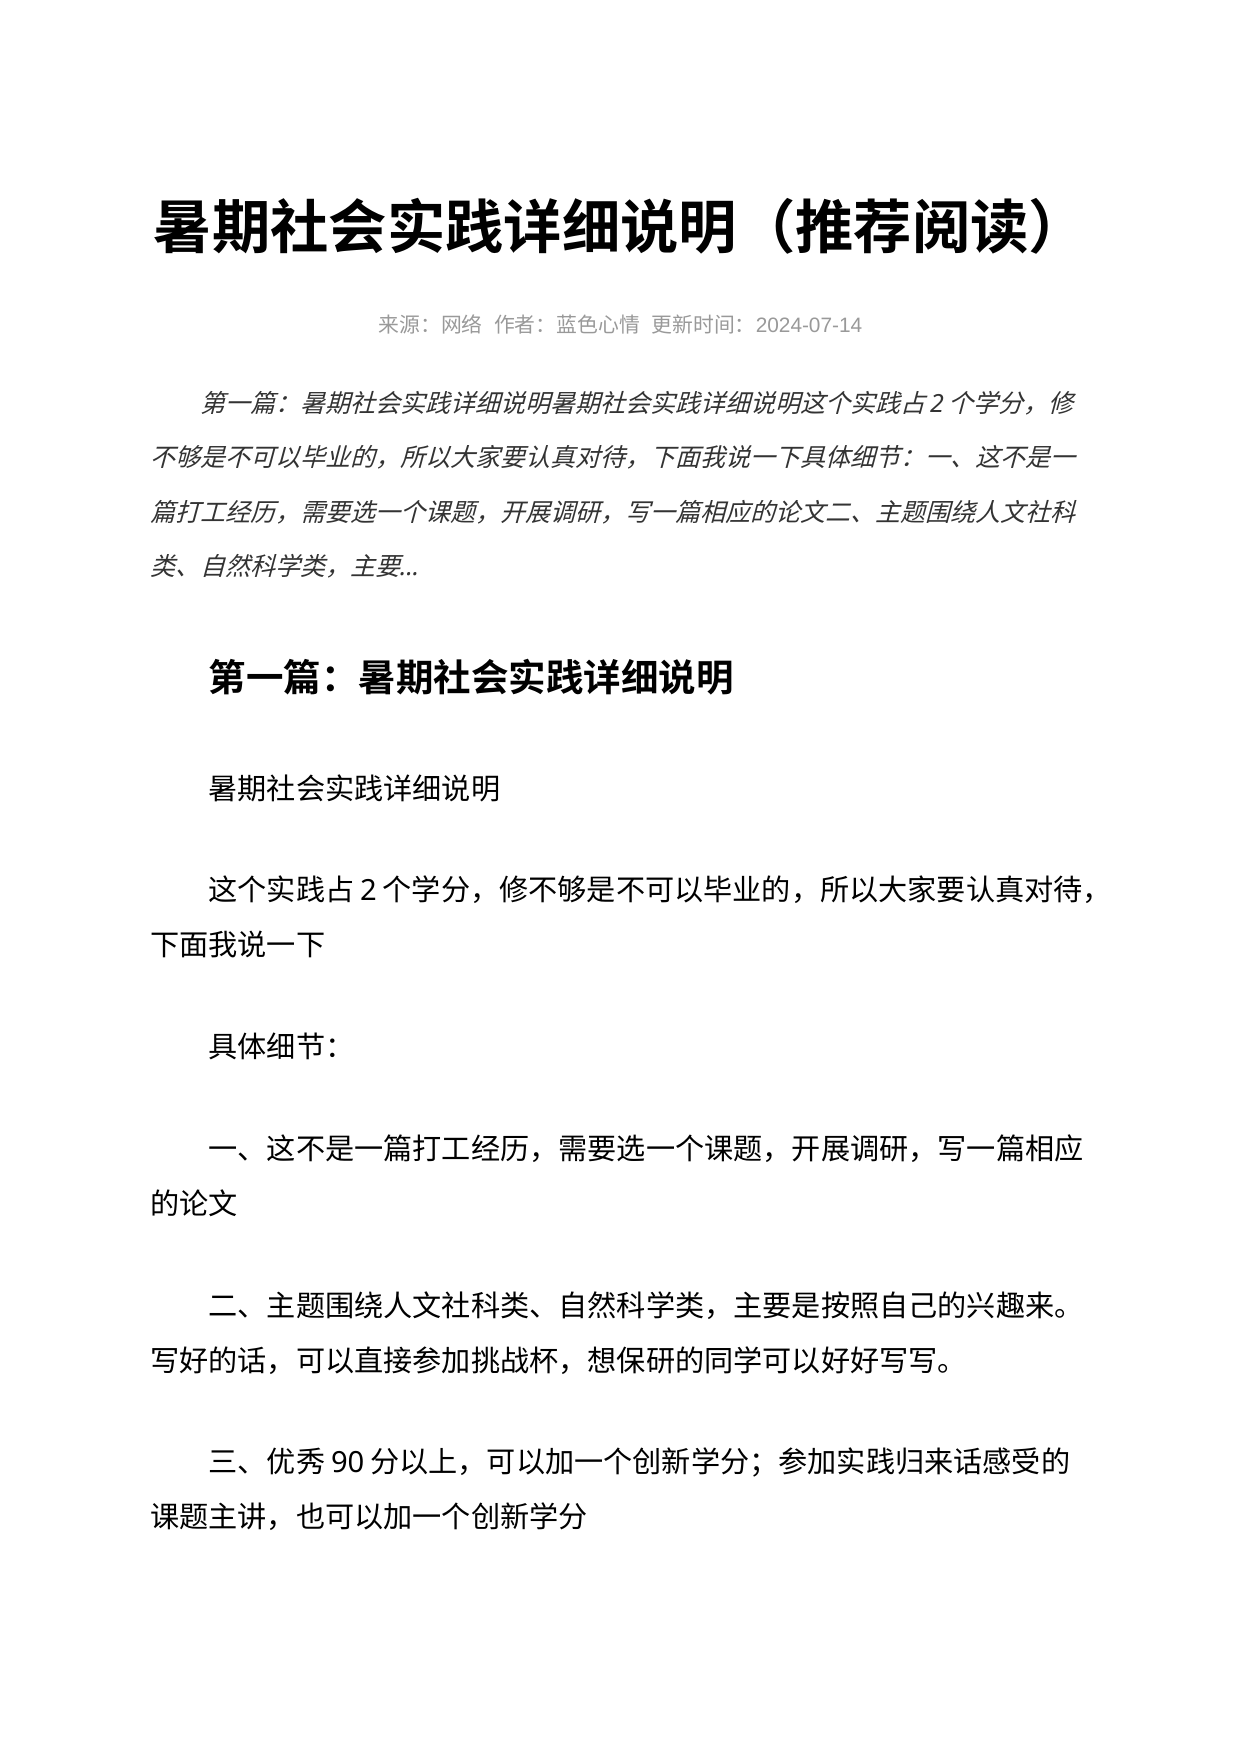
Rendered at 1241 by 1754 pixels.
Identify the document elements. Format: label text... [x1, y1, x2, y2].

text 第一篇：暑期社会实践详细说明暑期社会实践详细说明这个实践占2个学分，修不够是不可以毕业的，所以大家要认真对待，下面我说一下具体细节：一、这不是一篇打工经历，需要选一个课题，开展调研，写一篇相应的论文二、主题围绕人文社科类、自然科学类，主要... [150, 383, 1090, 583]
text 这个实践占2个学分，修不够是不可以毕业的，所以大家要认真对待，下面我说一下 [150, 867, 1090, 964]
subtitle 暑期社会实践详细说明（推荐阅读） [150, 181, 1090, 266]
text 二、主题围绕人文社科类、自然科学类，主要是按照自己的兴趣来。写好的话，可以直接参加挑战杯，想保研的同学可以好好写写。 [150, 1282, 1090, 1379]
text 第一篇：暑期社会实践详细说明 [150, 648, 1090, 702]
text 三、优秀90分以上，可以加一个创新学分；参加实践归来话感受的课题主讲，也可以加一个创新学分 [150, 1439, 1090, 1536]
text 具体细节： [150, 1024, 1090, 1066]
text 来源：网络 作者：蓝色心情 更新时间：2024-07-14 [150, 313, 1090, 337]
text 暑期社会实践详细说明 [150, 765, 1090, 807]
text 一、这不是一篇打工经历，需要选一个课题，开展调研，写一篇相应的论文 [150, 1126, 1090, 1223]
